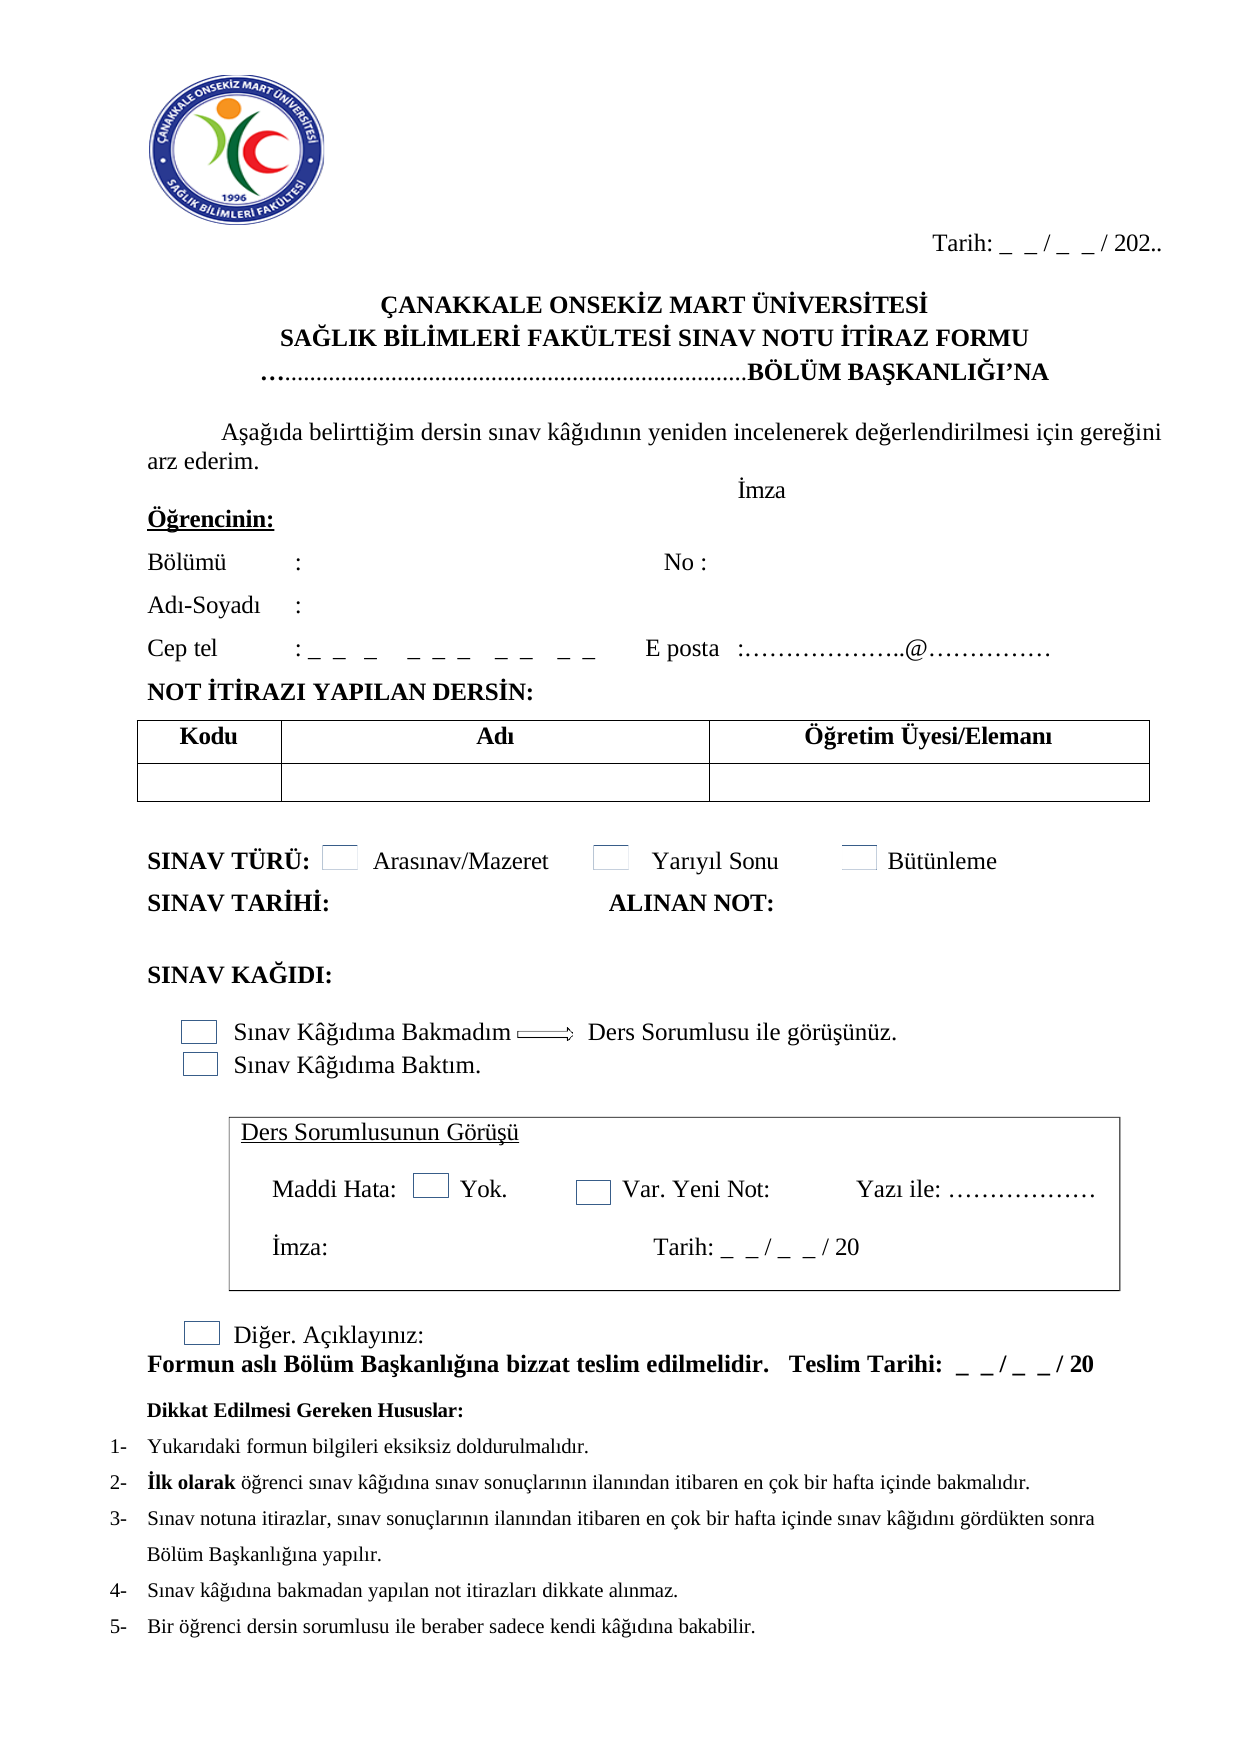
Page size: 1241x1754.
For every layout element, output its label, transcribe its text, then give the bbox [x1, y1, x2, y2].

text ÇANAKKALE ONSEKİZ MART ÜNİVERSİTESİ [135, 290, 1173, 319]
table_header Öğretim Üyesi/Elemanı [710, 721, 1149, 763]
text Bölümü : No : [147, 547, 1173, 576]
text NOT İTİRAZI YAPILAN DERSİN: [147, 677, 1173, 706]
text Adı-Soyadı : [147, 590, 1173, 619]
text İmza [737, 475, 1173, 504]
table_cell [138, 764, 281, 801]
picture [842, 845, 877, 870]
text SINAV TARİHİ: ALINAN NOT: [147, 888, 1173, 917]
picture [517, 1027, 573, 1041]
table_header Adı [282, 721, 709, 763]
list Bir öğrenci dersin sorumlusu ile beraber sadece kendi kâğıdına bakabilir. [109, 1614, 1173, 1638]
text SAĞLIK BİLİMLERİ FAKÜLTESİ SINAV NOTU İTİRAZ FORMU [136, 323, 1173, 352]
text Diğer. Açıklayınız: [233, 1143, 1173, 1348]
text Dikkat Edilmesi Gereken Hususlar: [147, 1398, 1173, 1422]
table_header Kodu [138, 721, 281, 763]
text … BÖLÜM BAŞKANLIĞI’NA [135, 357, 1173, 385]
list Yukarıdaki formun bilgileri eksiksiz doldurulmalıdır. [109, 1434, 1173, 1458]
text Cep tel : _ _ _ _ _ _ _ _ _ _ E posta :………………..@…………… [147, 633, 1173, 662]
text Öğrencinin: [147, 504, 1173, 533]
table_cell [710, 764, 1149, 801]
text Formun aslı Bölüm Başkanlığına bizzat teslim edilmelidir. Teslim Tarihi: _ _ / _ _ / 20 [147, 1349, 1173, 1378]
list Sınav kâğıdına bakmadan yapılan not itirazları dikkate alınmaz. [109, 1578, 1173, 1602]
text Tarih: _ _ / _ _ / 202.. [98, 228, 1162, 256]
picture [593, 845, 629, 870]
text SINAV TÜRÜ: Arasınav/Mazeret Yarıyıl Sonu Bütünleme [147, 845, 1173, 875]
picture [322, 845, 358, 870]
list İlk olarak öğrenci sınav kâğıdına sınav sonuçlarının ilanından itibaren en çok bir hafta içinde bakmalıdır. [109, 1470, 1173, 1494]
text SINAV KAĞIDI: [147, 960, 1173, 988]
list Sınav notuna itirazlar, sınav sonuçlarının ilanından itibaren en çok bir hafta içinde sınav kâğıdını gördükten sonra Bölüm Başkanlığına yapılır. [109, 1506, 1095, 1566]
text Aşağıda belirttiğim dersin sınav kâğıdının yeniden incelenerek değerlendirilmesi için gereğini arz ederim. [147, 417, 1173, 475]
table_cell [282, 764, 709, 801]
picture [149, 75, 325, 225]
text Sınav Kâğıdıma Bakmadım Ders Sorumlusu ile görüşünüz. Sınav Kâğıdıma Baktım. [233, 1017, 944, 1079]
